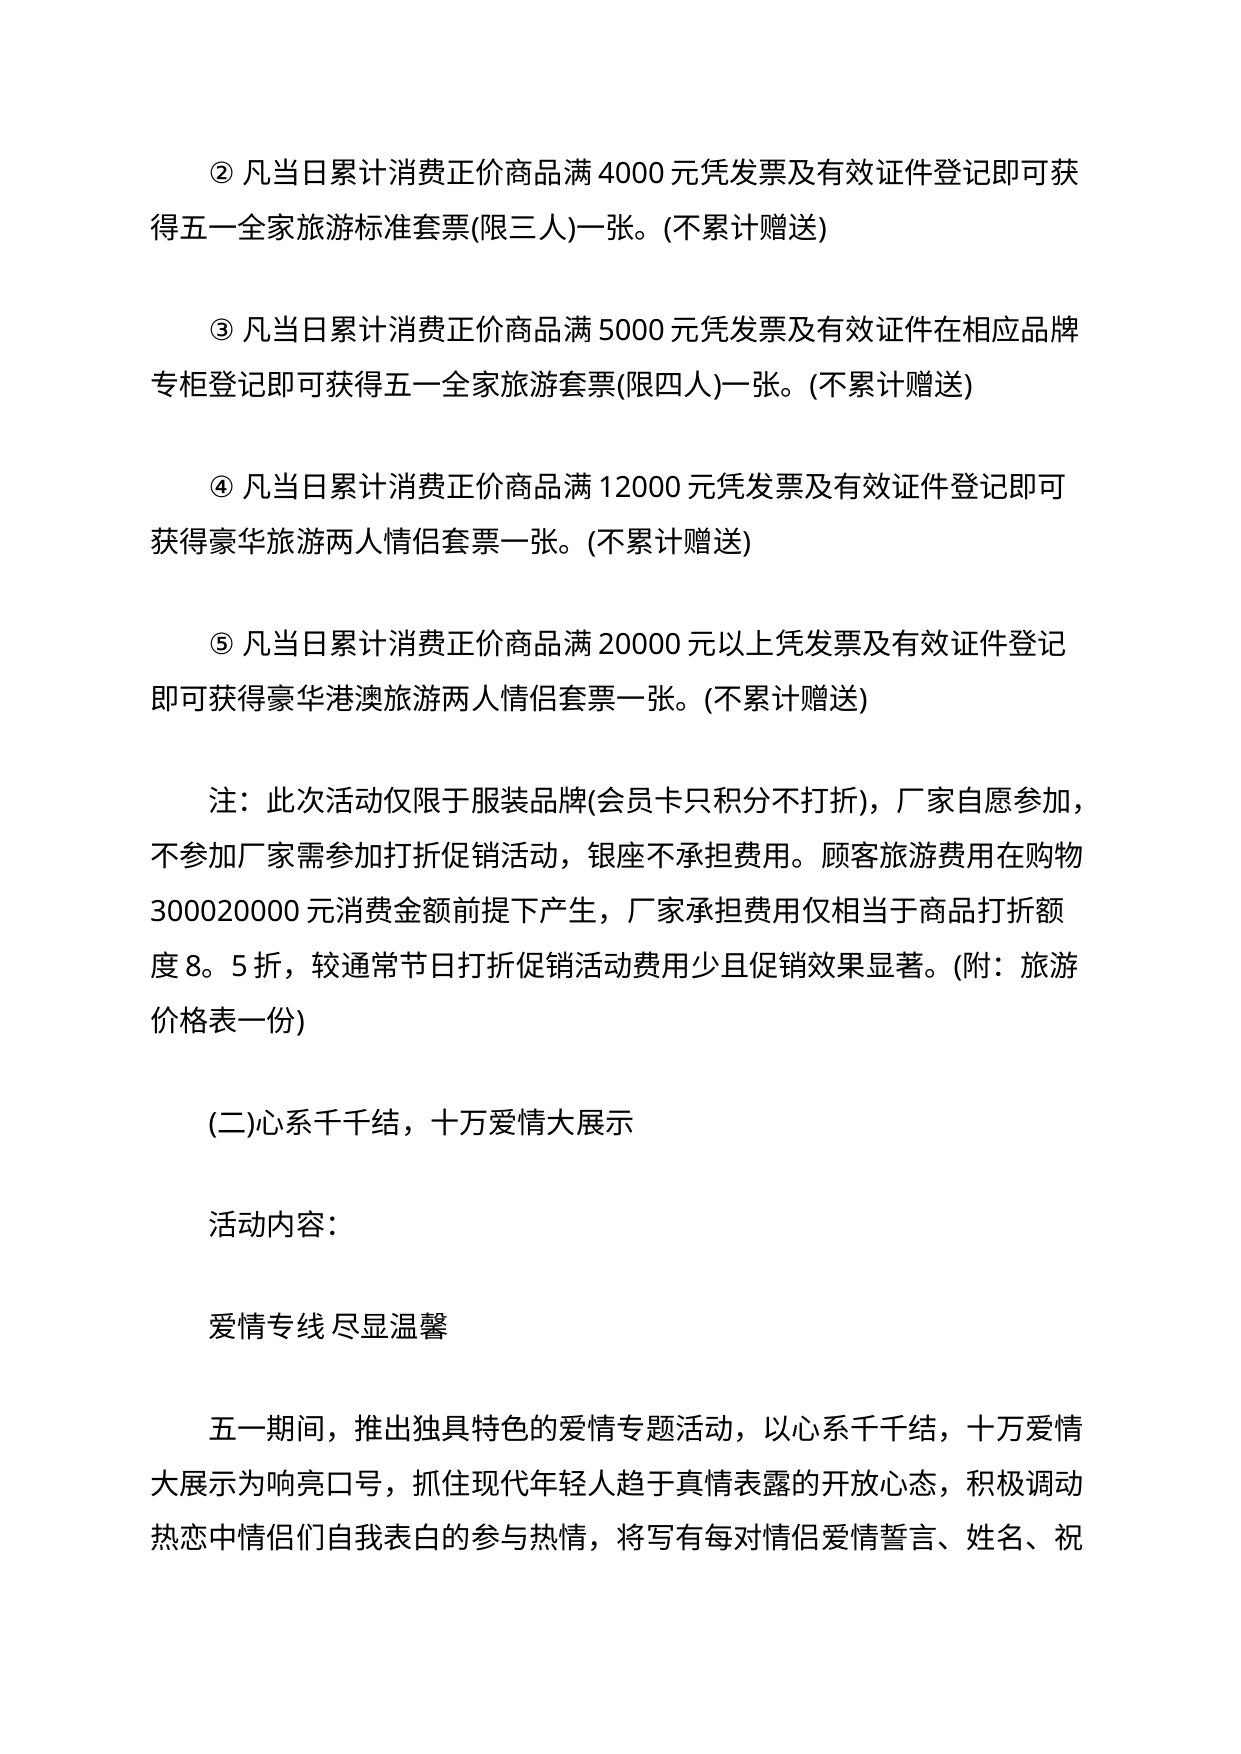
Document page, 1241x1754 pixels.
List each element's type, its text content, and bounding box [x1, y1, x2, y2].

text ⑤ 凡当日累计消费正价商品满20000元以上凭发票及有效证件登记即可获得豪华港澳旅游两人情侣套票一张。(不累计赠送) [150, 621, 1090, 718]
text ② 凡当日累计消费正价商品满4000元凭发票及有效证件登记即可获得五一全家旅游标准套票(限三人)一张。(不累计赠送) [150, 150, 1090, 247]
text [150, 1405, 1090, 1557]
text ④ 凡当日累计消费正价商品满12000元凭发票及有效证件登记即可获得豪华旅游两人情侣套票一张。(不累计赠送) [150, 464, 1090, 561]
text 活动内容： [150, 1202, 1090, 1244]
text ③ 凡当日累计消费正价商品满5000元凭发票及有效证件在相应品牌专柜登记即可获得五一全家旅游套票(限四人)一张。(不累计赠送) [150, 307, 1090, 404]
text 爱情专线 尽显温馨 [150, 1303, 1090, 1346]
text 注：此次活动仅限于服装品牌(会员卡只积分不打折)，厂家自愿参加，不参加厂家需参加打折促销活动，银座不承担费用。顾客旅游费用在购物300020000元消费金额前提下产生，厂家承担费用仅相当于商品打折额度8。5折，较通常节日打折促销活动费用少且促销效果显著。(附：旅游价格表一份) [150, 778, 1090, 1040]
text (二)心系千千结，十万爱情大展示 [150, 1100, 1090, 1142]
